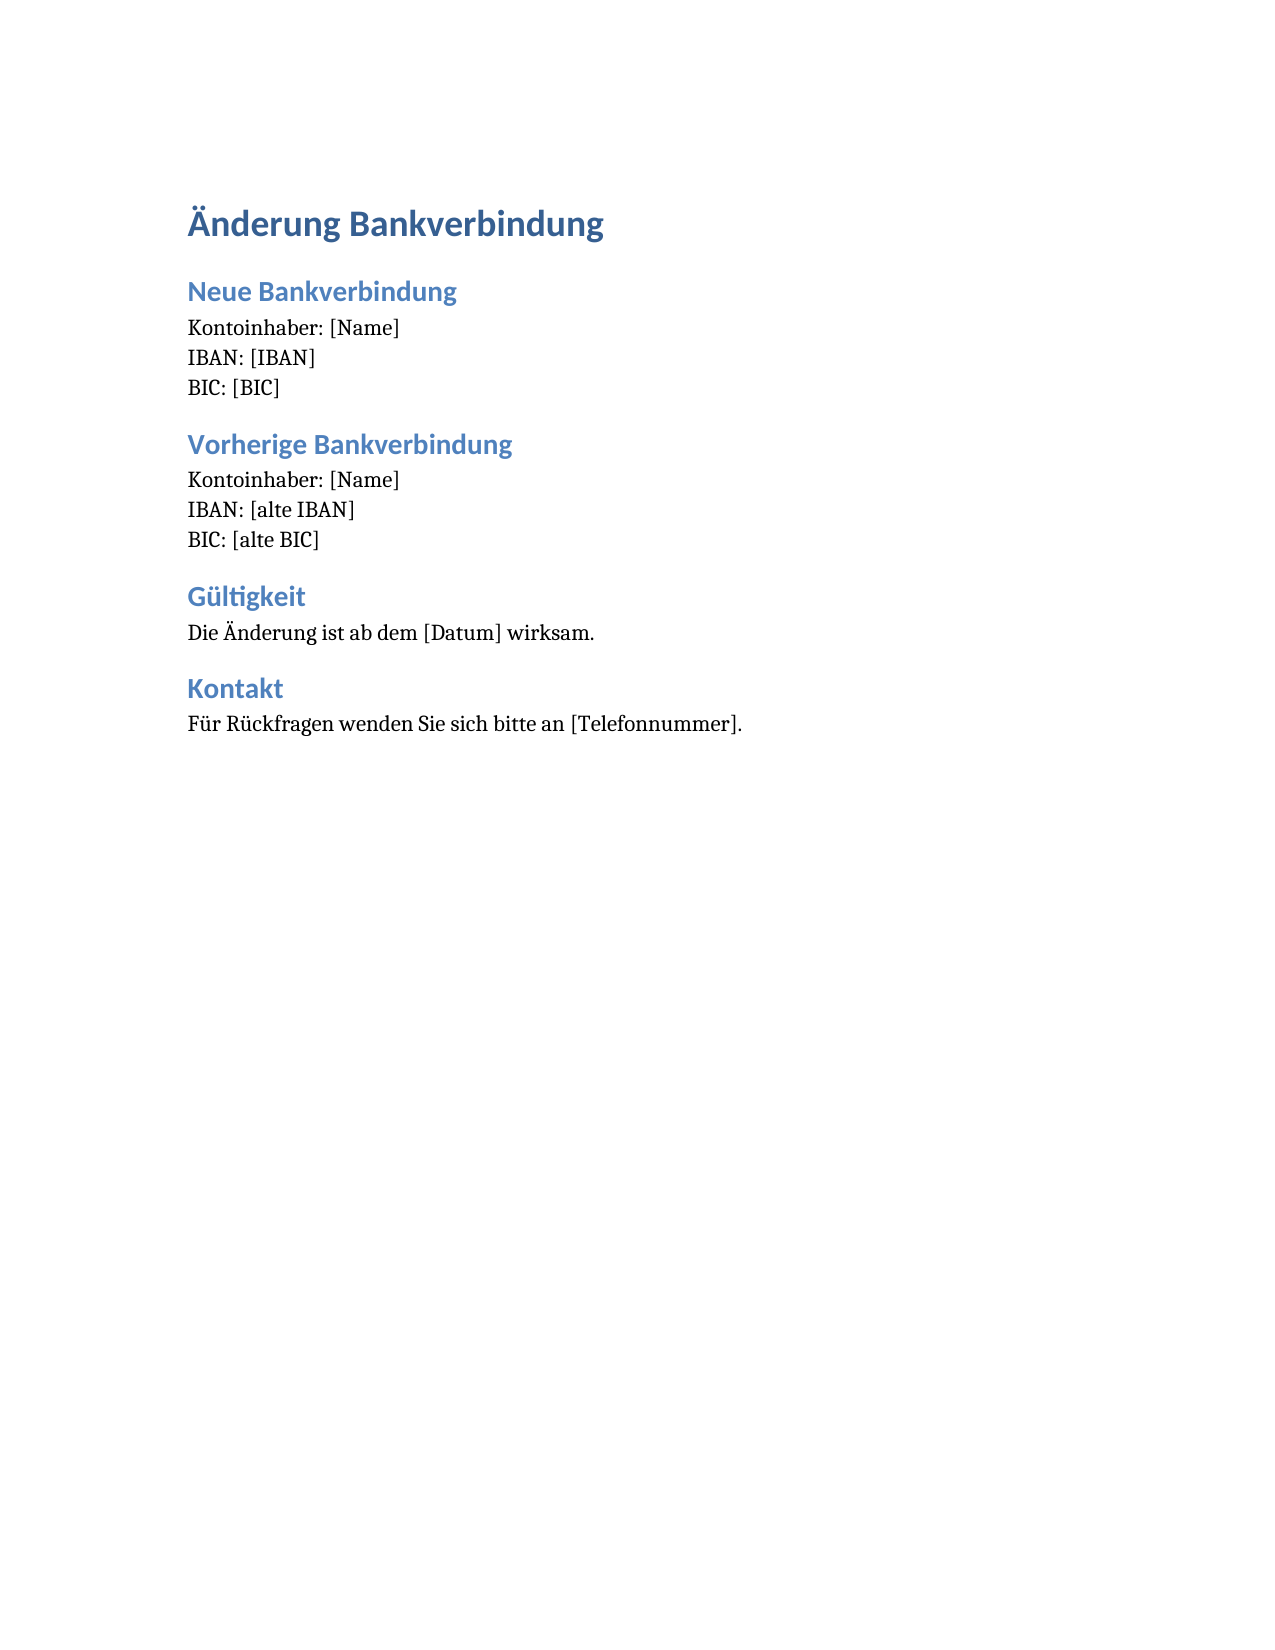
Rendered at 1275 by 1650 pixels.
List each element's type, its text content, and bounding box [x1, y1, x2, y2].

subtitle Neue Bankverbindung [187, 273, 1087, 309]
subtitle Gültigkeit [187, 578, 1087, 614]
text Kontoinhaber: [Name] IBAN: [IBAN] BIC: [BIC] [187, 314, 1087, 401]
subtitle Vorherige Bankverbindung [187, 426, 1087, 462]
subtitle Änderung Bankverbindung [187, 200, 1087, 246]
text Kontoinhaber: [Name] IBAN: [alte IBAN] BIC: [alte BIC] [187, 467, 1087, 554]
text Für Rückfragen wenden Sie sich bitte an [Telefonnummer]. [187, 711, 1087, 738]
subtitle Kontakt [187, 670, 1087, 706]
text Die Änderung ist ab dem [Datum] wirksam. [187, 619, 1087, 646]
